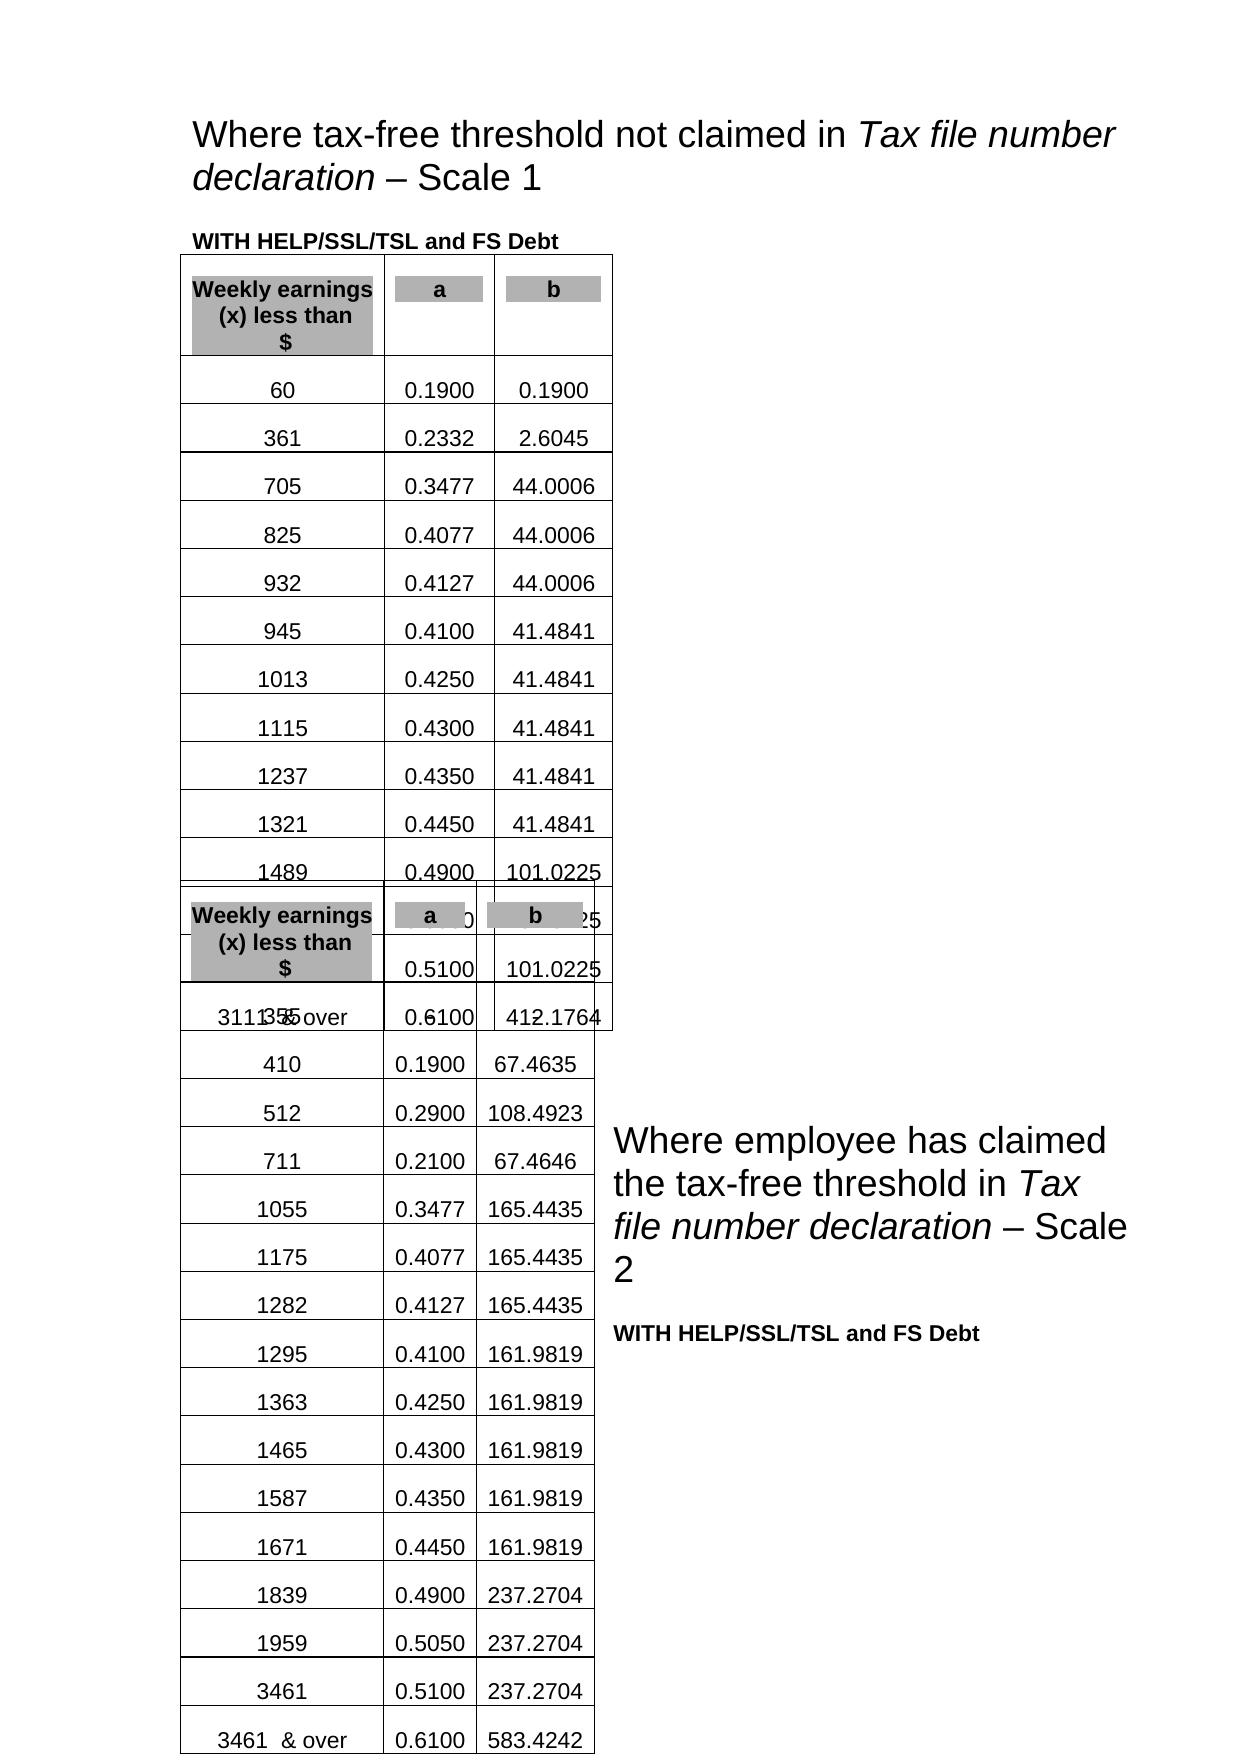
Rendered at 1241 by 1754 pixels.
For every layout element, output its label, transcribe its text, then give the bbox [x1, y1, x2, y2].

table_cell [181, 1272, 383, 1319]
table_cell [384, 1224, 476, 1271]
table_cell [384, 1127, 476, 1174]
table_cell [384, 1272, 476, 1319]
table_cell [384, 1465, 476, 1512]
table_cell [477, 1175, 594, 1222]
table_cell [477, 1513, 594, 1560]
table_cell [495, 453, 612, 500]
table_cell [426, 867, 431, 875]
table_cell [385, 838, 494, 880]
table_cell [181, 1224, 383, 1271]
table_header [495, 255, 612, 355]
text Where employee has claimed the tax-free threshold in Tax file number declaration – Scale 2 [595, 1118, 1137, 1290]
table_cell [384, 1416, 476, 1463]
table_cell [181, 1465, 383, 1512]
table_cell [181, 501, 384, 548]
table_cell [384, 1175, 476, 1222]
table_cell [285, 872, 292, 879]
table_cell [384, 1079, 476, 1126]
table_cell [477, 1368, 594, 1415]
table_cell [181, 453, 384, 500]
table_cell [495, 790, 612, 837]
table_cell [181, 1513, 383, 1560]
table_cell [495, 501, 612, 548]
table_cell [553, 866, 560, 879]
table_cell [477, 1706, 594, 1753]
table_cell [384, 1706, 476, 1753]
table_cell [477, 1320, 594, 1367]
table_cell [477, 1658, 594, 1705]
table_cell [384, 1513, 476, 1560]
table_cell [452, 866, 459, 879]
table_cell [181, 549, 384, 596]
text WITH HELP/SSL/TSL and FS Debt [595, 1319, 1137, 1346]
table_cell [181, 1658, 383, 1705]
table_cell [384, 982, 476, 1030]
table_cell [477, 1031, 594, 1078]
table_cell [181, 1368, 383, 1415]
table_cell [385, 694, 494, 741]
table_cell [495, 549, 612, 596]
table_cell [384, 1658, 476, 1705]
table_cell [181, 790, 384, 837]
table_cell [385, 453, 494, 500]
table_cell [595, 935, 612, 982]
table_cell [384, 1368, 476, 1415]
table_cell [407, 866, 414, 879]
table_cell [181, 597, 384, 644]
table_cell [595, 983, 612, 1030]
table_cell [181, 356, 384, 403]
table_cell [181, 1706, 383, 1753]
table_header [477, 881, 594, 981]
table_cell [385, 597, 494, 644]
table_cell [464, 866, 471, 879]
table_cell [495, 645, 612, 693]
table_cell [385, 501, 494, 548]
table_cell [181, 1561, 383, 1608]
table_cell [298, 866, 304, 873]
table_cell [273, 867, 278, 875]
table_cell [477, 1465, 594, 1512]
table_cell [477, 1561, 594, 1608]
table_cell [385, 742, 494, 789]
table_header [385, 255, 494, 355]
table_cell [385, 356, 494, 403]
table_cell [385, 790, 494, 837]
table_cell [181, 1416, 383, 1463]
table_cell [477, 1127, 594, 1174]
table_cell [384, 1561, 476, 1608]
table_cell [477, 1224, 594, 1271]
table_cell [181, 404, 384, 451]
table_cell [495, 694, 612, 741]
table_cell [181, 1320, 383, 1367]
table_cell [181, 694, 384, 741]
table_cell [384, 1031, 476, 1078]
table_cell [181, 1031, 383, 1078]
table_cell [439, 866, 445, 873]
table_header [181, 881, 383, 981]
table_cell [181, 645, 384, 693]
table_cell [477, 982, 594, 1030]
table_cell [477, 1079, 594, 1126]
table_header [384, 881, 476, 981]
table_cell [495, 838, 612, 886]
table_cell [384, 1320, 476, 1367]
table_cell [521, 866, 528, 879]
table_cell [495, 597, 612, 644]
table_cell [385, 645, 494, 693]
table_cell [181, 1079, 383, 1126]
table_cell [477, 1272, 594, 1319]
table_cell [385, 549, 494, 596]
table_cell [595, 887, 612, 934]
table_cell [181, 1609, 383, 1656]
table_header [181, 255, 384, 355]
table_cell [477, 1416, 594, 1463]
text WITH HELP/SSL/TSL and FS Debt [192, 228, 1137, 254]
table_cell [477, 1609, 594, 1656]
text Where tax-free threshold not claimed in Tax file number declaration – Scale 1 [192, 112, 1137, 198]
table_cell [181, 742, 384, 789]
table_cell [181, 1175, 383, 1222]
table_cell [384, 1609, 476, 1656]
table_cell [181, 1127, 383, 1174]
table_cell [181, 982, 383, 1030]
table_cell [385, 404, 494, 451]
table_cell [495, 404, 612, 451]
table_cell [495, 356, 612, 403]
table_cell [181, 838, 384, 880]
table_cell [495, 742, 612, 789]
